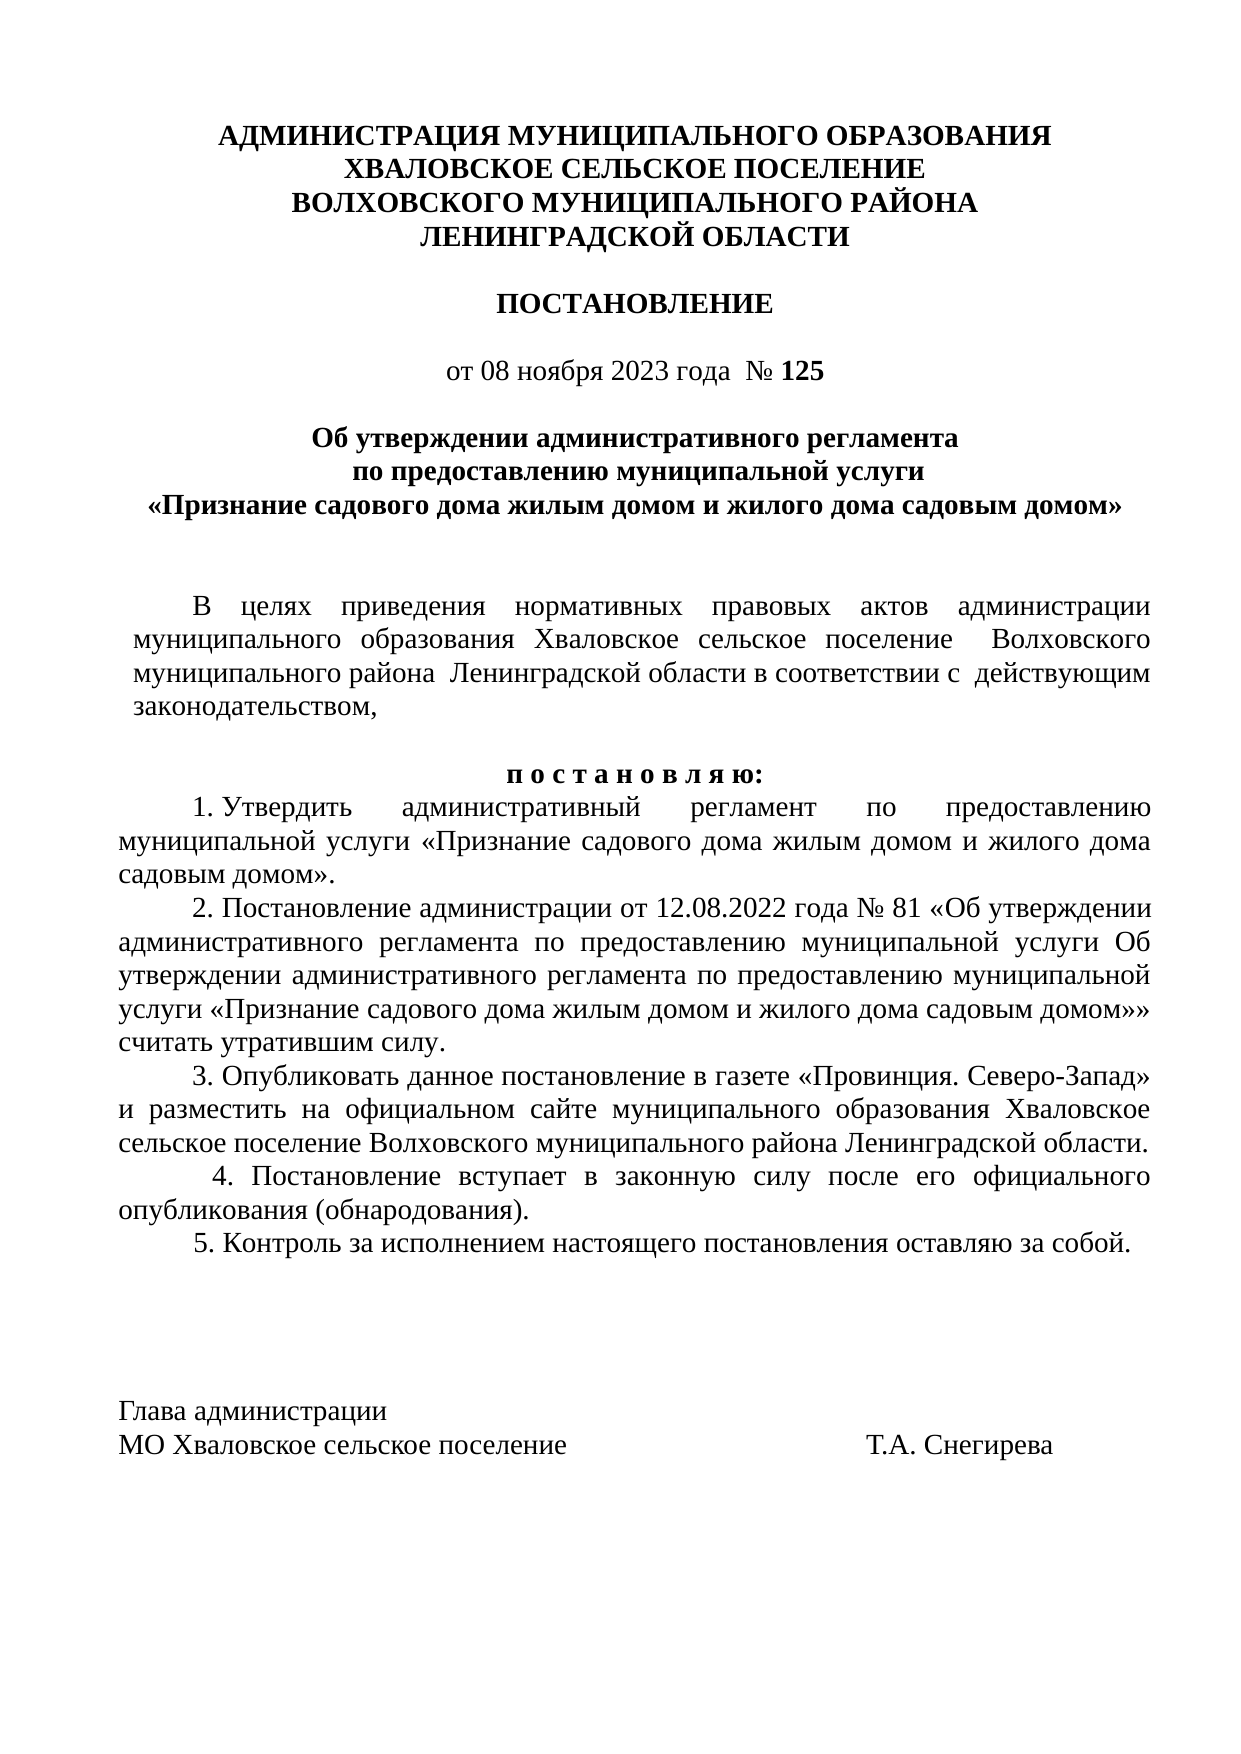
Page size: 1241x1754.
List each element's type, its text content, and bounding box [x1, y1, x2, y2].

text п о с т а н о в л я ю: [118, 760, 1152, 789]
text Глава администрации [118, 1393, 1152, 1427]
text 4. Постановление вступает в законную силу после его официального опубликования (обнародования). [118, 1158, 1152, 1226]
subtitle ЛЕНИНГРАДСКОЙ ОБЛАСТИ [118, 219, 1152, 252]
text В целях приведения нормативных правовых актов администрации муниципального образования Хваловское сельское поселение Волховского муниципального района Ленинградской области в соответствии с действующим законодательством, [133, 588, 1152, 722]
subtitle «Признание садового дома жилым домом и жилого дома садовым домом» [118, 487, 1152, 521]
text ПОСТАНОВЛЕНИЕ [118, 286, 1152, 319]
subtitle Об утверждении административного регламента [118, 420, 1152, 453]
text МО Хваловское сельское поселение Т.А. Снегирева [118, 1427, 1152, 1460]
text 3. Опубликовать данное постановление в газете «Провинция. Северо-Запад» и разместить на официальном сайте муниципального образования Хваловское сельское поселение Волховского муниципального района Ленинградской области. [118, 1058, 1152, 1158]
text 2. Постановление администрации от 12.08.2022 года № 81 «Об утверждении административного регламента по предоставлению муниципальной услуги Об утверждении административного регламента по предоставлению муниципальной услуги «Признание садового дома жилым домом и жилого дома садовым домом»» считать утратившим силу. [118, 890, 1152, 1058]
text 5. Контроль за исполнением настоящего постановления оставляю за собой. [118, 1226, 1152, 1259]
subtitle АДМИНИСТРАЦИЯ МУНИЦИПАЛЬНОГО ОБРАЗОВАНИЯ [118, 118, 1152, 152]
text ХВАЛОВСКОЕ СЕЛЬСКОЕ ПОСЕЛЕНИЕ [118, 152, 1152, 185]
text ВОЛХОВСКОГО МУНИЦИПАЛЬНОГО РАЙОНА [118, 185, 1152, 219]
subtitle по предоставлению муниципальной услуги [118, 453, 1152, 487]
subtitle 1. Утвердить административный регламент по предоставлению муниципальной услуги «Признание садового дома жилым домом и жилого дома садовым домом». [118, 789, 1152, 890]
text от 08 ноября 2023 года № 125 [118, 353, 1152, 386]
